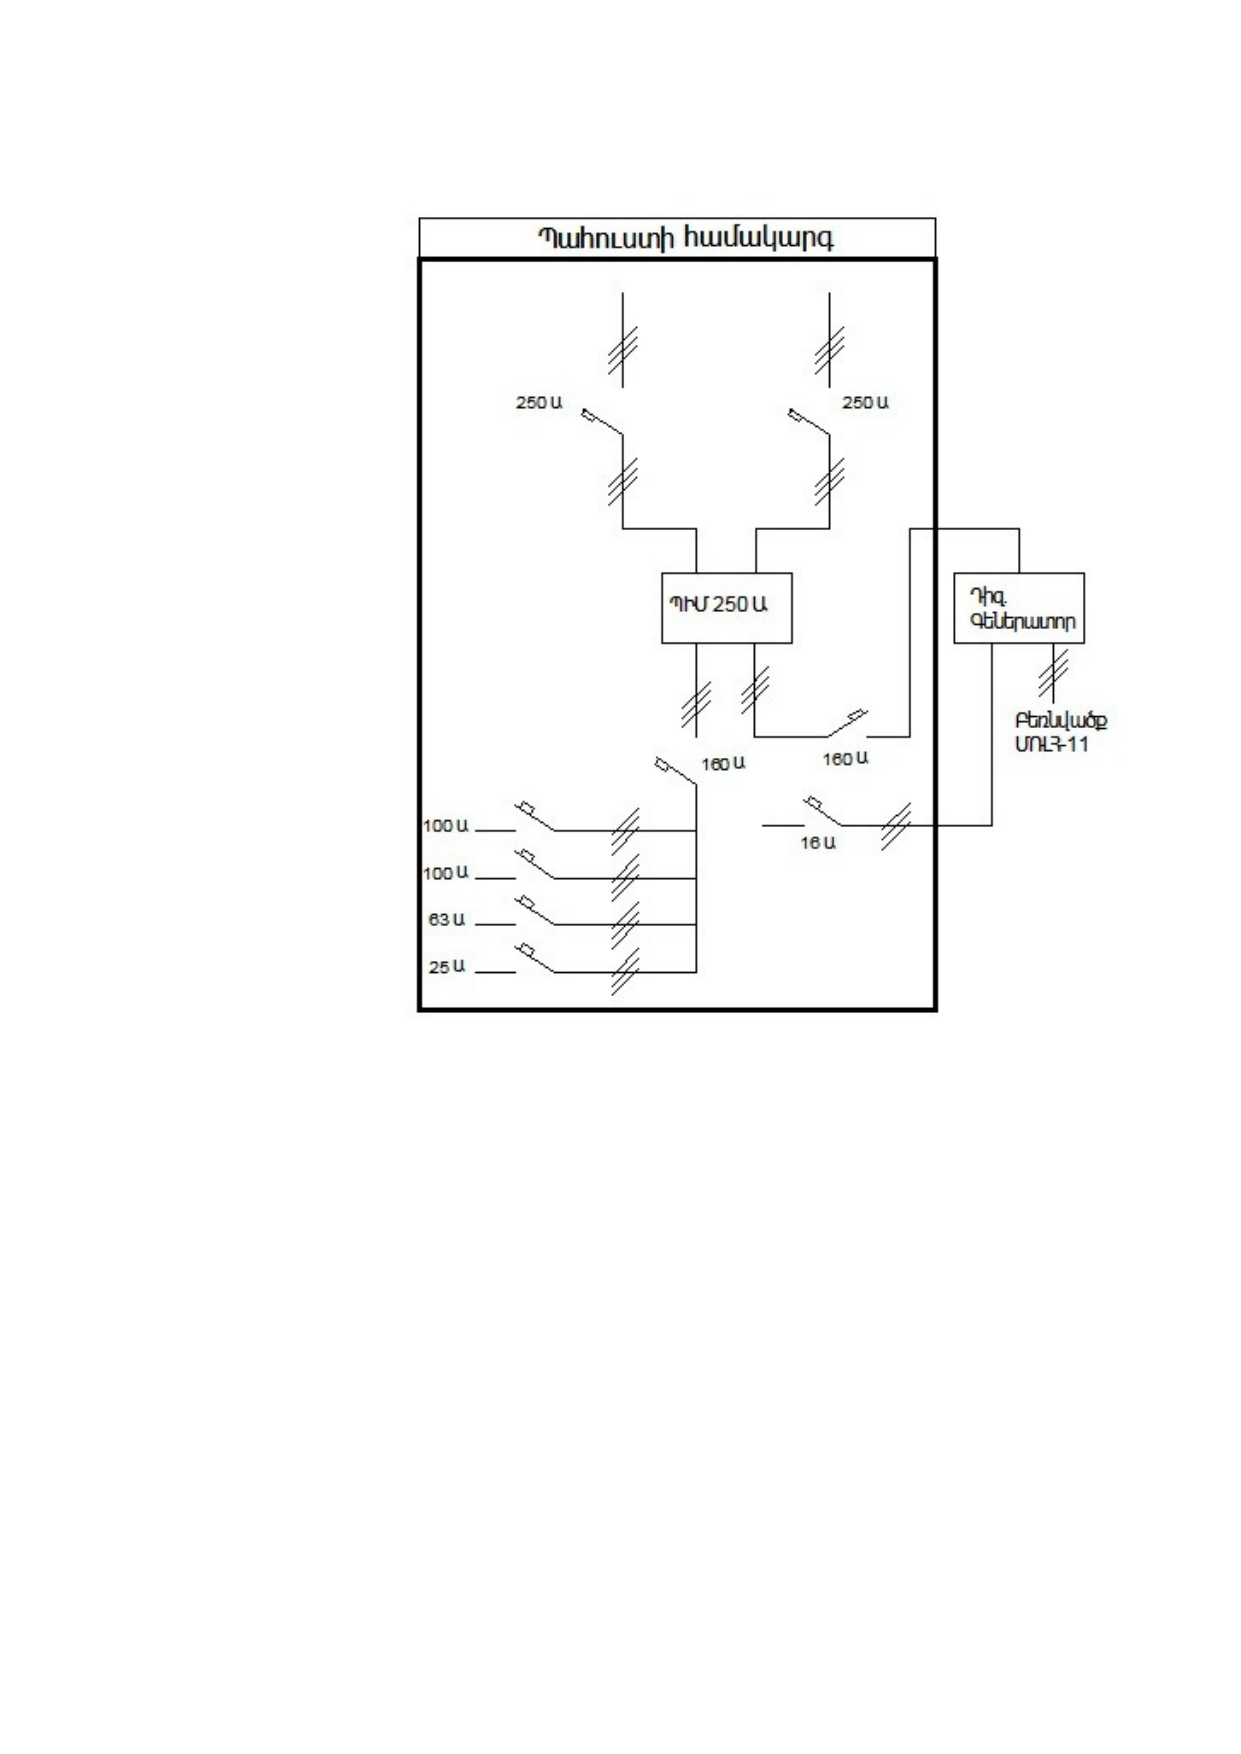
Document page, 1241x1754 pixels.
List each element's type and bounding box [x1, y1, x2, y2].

picture [378, 187, 1123, 1042]
